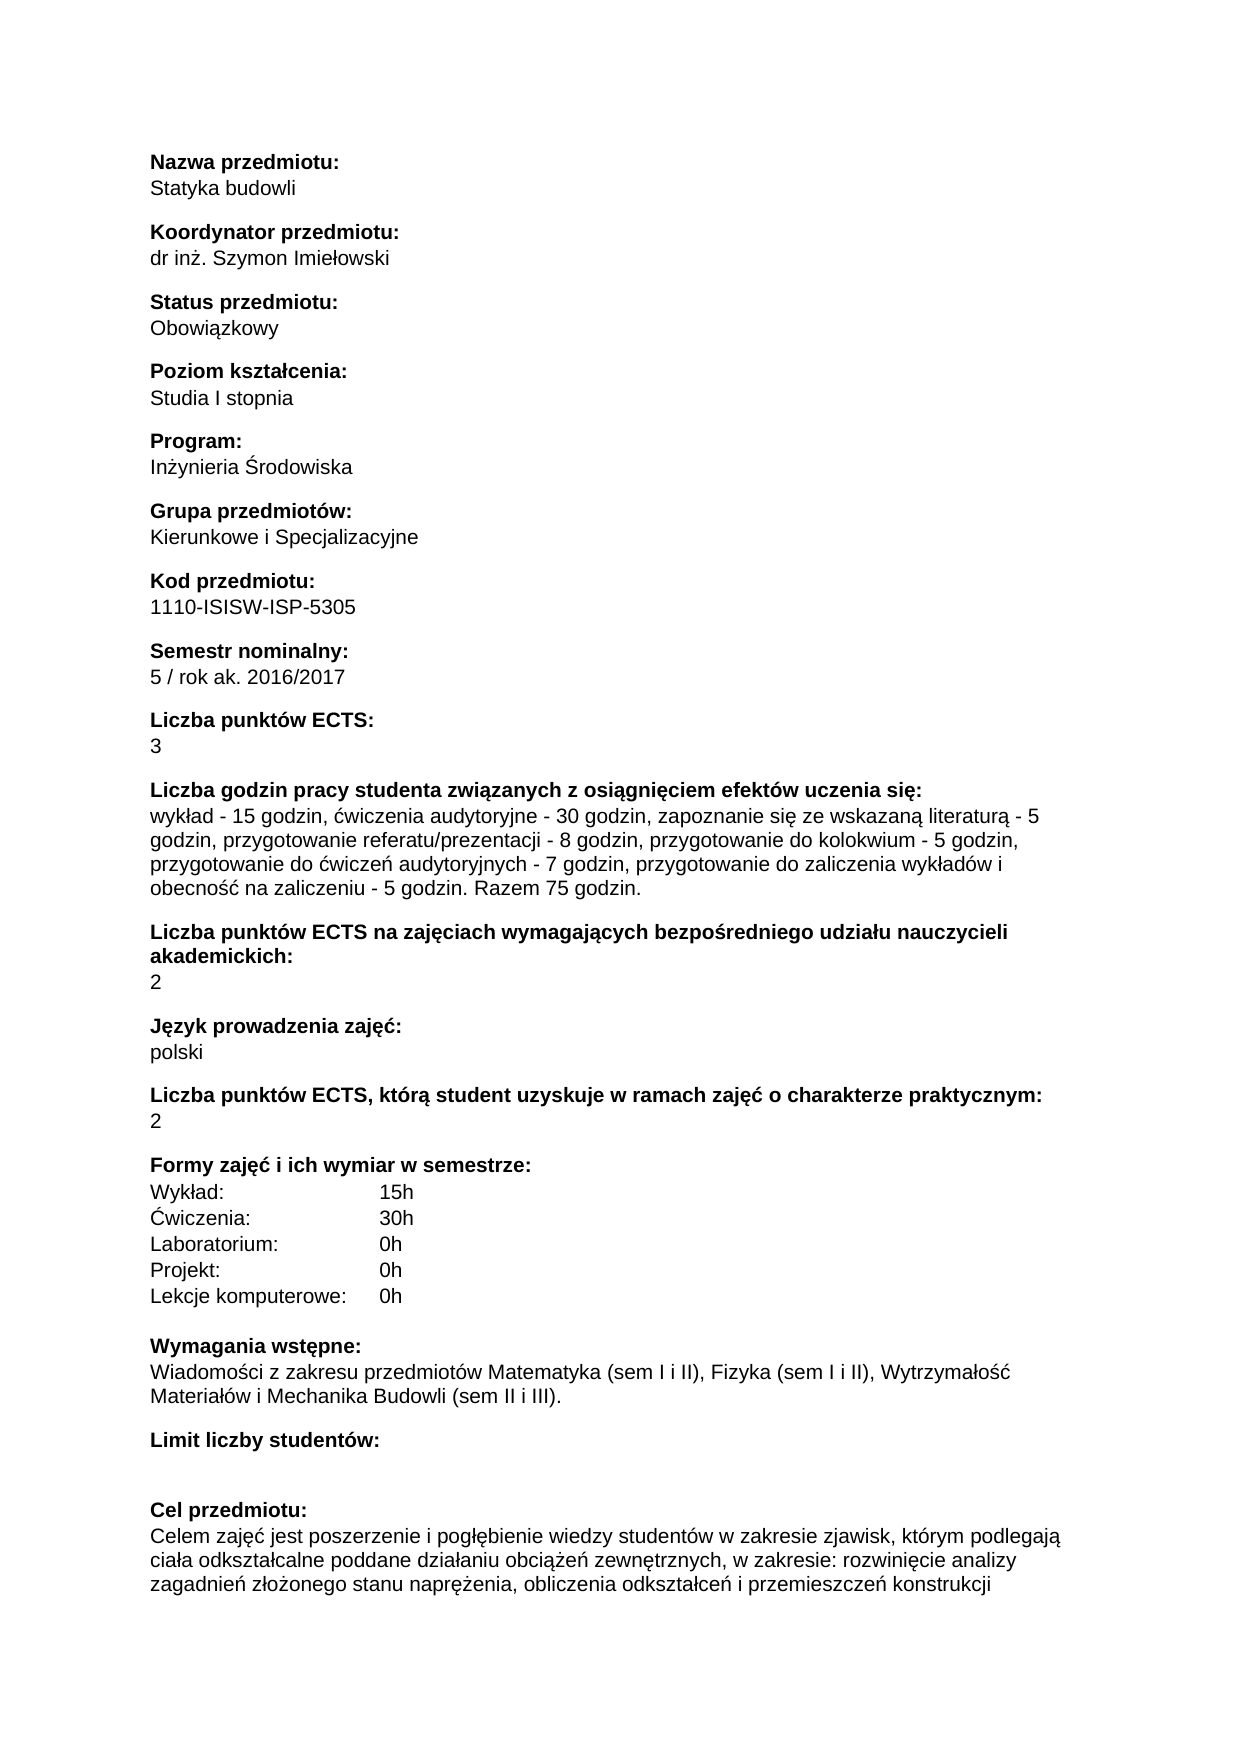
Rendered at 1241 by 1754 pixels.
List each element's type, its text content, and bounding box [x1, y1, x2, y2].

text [150, 1523, 1090, 1595]
text Koordynator przedmiotu: [150, 220, 1090, 244]
text Obowiązkowy [150, 316, 1090, 339]
text Wiadomości z zakresu przedmiotów Matematyka (sem I i II), Fizyka (sem I i II), Wytrzymałość Materiałów i Mechanika Budowli (sem II i III). [150, 1360, 1090, 1408]
text dr inż. Szymon Imiełowski [150, 246, 1090, 270]
text wykład - 15 godzin, ćwiczenia audytoryjne - 30 godzin, zapoznanie się ze wskazaną literaturą - 5 godzin, przygotowanie referatu/prezentacji - 8 godzin, przygotowanie do kolokwium - 5 godzin, przygotowanie do ćwiczeń audytoryjnych - 7 godzin, przygotowanie do zaliczenia wykładów i obecność na zaliczeniu - 5 godzin. Razem 75 godzin. [150, 804, 1090, 900]
text Liczba punktów ECTS: [150, 708, 1090, 732]
text polski [150, 1039, 1090, 1063]
table_cell Lekcje komputerowe: [140, 1284, 367, 1308]
text 2 [150, 970, 1090, 994]
text Cel przedmiotu: [150, 1497, 1090, 1521]
table_cell 0h [369, 1282, 597, 1308]
text 3 [150, 734, 1090, 758]
text Grupa przedmiotów: [150, 499, 1090, 523]
text Studia I stopnia [150, 385, 1090, 409]
table_cell Laboratorium: [140, 1232, 367, 1256]
text Liczba punktów ECTS na zajęciach wymagających bezpośredniego udziału nauczycieli akademickich: [150, 920, 1090, 968]
text Formy zajęć i ich wymiar w semestrze: [150, 1153, 1090, 1177]
text Semestr nominalny: [150, 638, 1090, 662]
text 2 [150, 1109, 1090, 1133]
text Nazwa przedmiotu: [150, 150, 1090, 174]
text 5 / rok ak. 2016/2017 [150, 664, 1090, 688]
text Statyka budowli [150, 176, 1090, 200]
table_cell Ćwiczenia: [140, 1206, 367, 1230]
text Język prowadzenia zajęć: [150, 1013, 1090, 1037]
text Kierunkowe i Specjalizacyjne [150, 525, 1090, 549]
text Wymagania wstępne: [150, 1334, 1090, 1358]
table_cell 0h [369, 1230, 597, 1256]
table_header Wykład: [140, 1180, 367, 1204]
text Limit liczby studentów: [150, 1428, 1090, 1452]
text 1110-ISISW-ISP-5305 [150, 595, 1090, 619]
table_cell Projekt: [140, 1258, 367, 1282]
text Inżynieria Środowiska [150, 455, 1090, 479]
text Program: [150, 429, 1090, 453]
text Poziom kształcenia: [150, 359, 1090, 383]
text Liczba punktów ECTS, którą student uzyskuje w ramach zajęć o charakterze praktycznym: [150, 1083, 1090, 1107]
text Kod przedmiotu: [150, 569, 1090, 593]
text Liczba godzin pracy studenta związanych z osiągnięciem efektów uczenia się: [150, 778, 1090, 802]
table_cell 30h [369, 1204, 597, 1230]
table_header 15h [369, 1180, 597, 1204]
table_cell 0h [369, 1256, 597, 1282]
text Status przedmiotu: [150, 289, 1090, 313]
